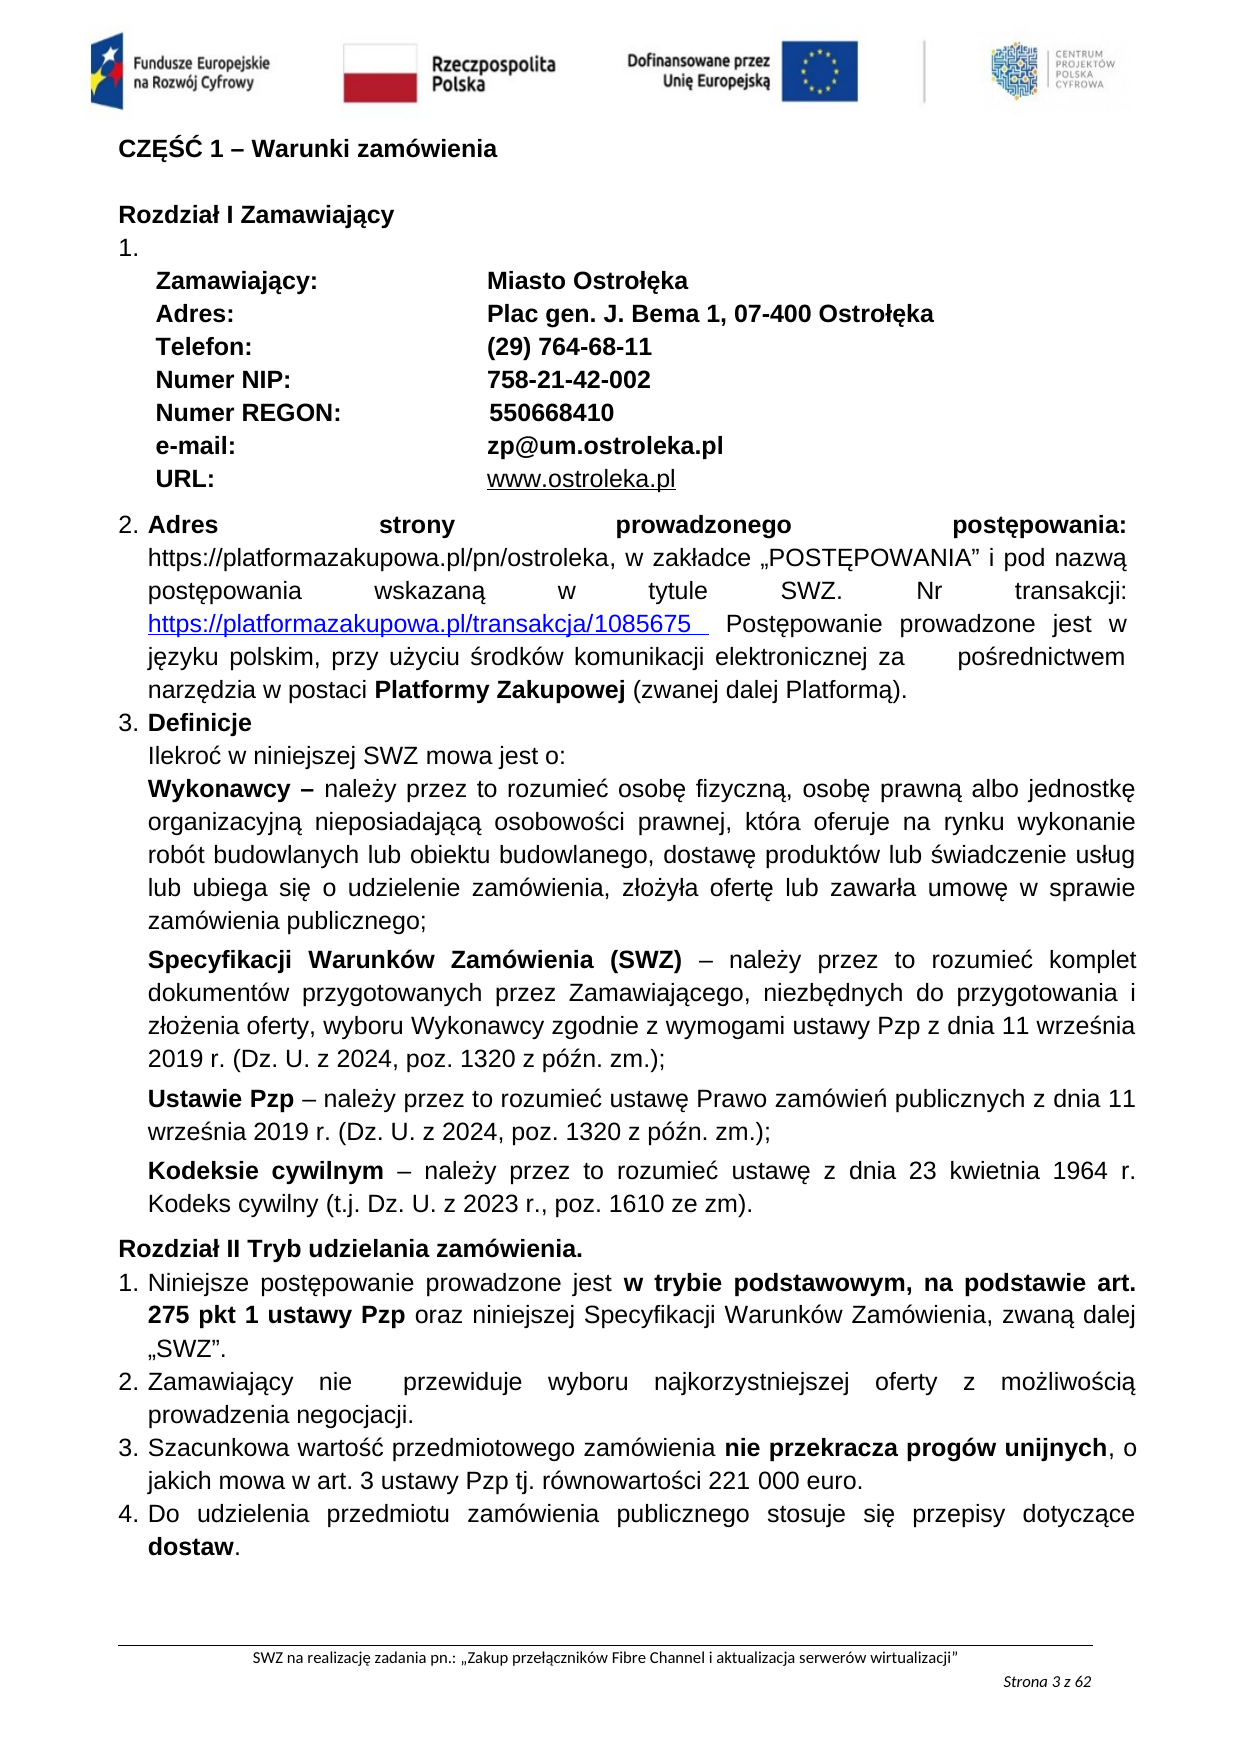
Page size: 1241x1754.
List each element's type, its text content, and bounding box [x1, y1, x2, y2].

list Niniejsze postępowanie prowadzone jest w trybie podstawowym, na podstawie art. 275 pkt 1 ustawy Pzp oraz niniejszej Specyfikacji Warunków Zamówienia, zwaną dalej „SWZ”. [118, 1267, 1137, 1362]
text Ilekroć w niniejszej SWZ mowa jest o: [148, 741, 1093, 770]
text CZĘŚĆ 1 – Warunki zamówienia [118, 134, 1093, 163]
text Ustawie Pzp – należy przez to rozumieć ustawę Prawo zamówień publicznych z dnia 11 września 2019 r. (Dz. U. z 2024, poz. 1320 z późn. zm.); [148, 1084, 1137, 1145]
text Numer REGON: 550668410 [155, 398, 1093, 427]
text Adres: Plac gen. J. Bema 1, 07-400 Ostrołęka [155, 299, 1093, 328]
text Rozdział I Zamawiający [118, 200, 1093, 229]
list Zamawiający nie przewiduje wyboru najkorzystniejszej oferty z możliwością prowadzenia negocjacji. [118, 1367, 1137, 1428]
list Do udzielenia przedmiotu zamówienia publicznego stosuje się przepisy dotyczące dostaw. [118, 1499, 1137, 1560]
text Wykonawcy – należy przez to rozumieć osobę fizyczną, osobę prawną albo jednostkę organizacyjną nieposiadającą osobowości prawnej, która oferuje na rynku wykonanie robót budowlanych lub obiektu budowlanego, dostawę produktów lub świadczenie usług lub ubiega się o udzielenie zamówienia, złożyła ofertę lub zawarła umowę w sprawie zamówienia publicznego; [148, 774, 1137, 935]
text Numer NIP: 758-21-42-002 [155, 365, 1093, 394]
text Zamawiający: Miasto Ostrołęka [156, 266, 1093, 295]
text Telefon: (29) 764-68-11 [155, 332, 1093, 361]
text Rozdział II Tryb udzielania zamówienia. [118, 1234, 1093, 1263]
list Szacunkowa wartość przedmiotowego zamówienia nie przekracza progów unijnych, o jakich mowa w art. 3 ustawy Pzp tj. równowartości 221 000 euro. [118, 1433, 1137, 1494]
text Specyfikacji Warunków Zamówienia (SWZ) – należy przez to rozumieć komplet dokumentów przygotowanych przez Zamawiającego, niezbędnych do przygotowania i złożenia oferty, wyboru Wykonawcy zgodnie z wymogami ustawy Pzp z dnia 11 września 2019 r. (Dz. U. z 2024, poz. 1320 z późn. zm.); [148, 945, 1137, 1073]
text URL: www.ostroleka.pl [118, 464, 1093, 493]
text Kodeksie cywilnym – należy przez to rozumieć ustawę z dnia 23 kwietnia 1964 r. Kodeks cywilny (t.j. Dz. U. z 2023 r., poz. 1610 ze zm). [148, 1156, 1137, 1218]
list Definicje [118, 708, 1093, 737]
picture [68, 7, 1156, 134]
list Adres strony prowadzonego postępowania: https://platformazakupowa.pl/pn/ostroleka, w zakładce „POSTĘPOWANIA” i pod nazwą postępowania wskazaną w tytule SWZ. Nr transakcji: https://platformazakupowa.pl/transakcja/1085675 Postępowanie prowadzone jest w języku polskim, przy użyciu środków komunikacji elektronicznej za pośrednictwem narzędzia w postaci Platformy Zakupowej (zwanej dalej Platformą). [118, 510, 1127, 704]
text e-mail: zp@um.ostroleka.pl [155, 431, 1093, 460]
